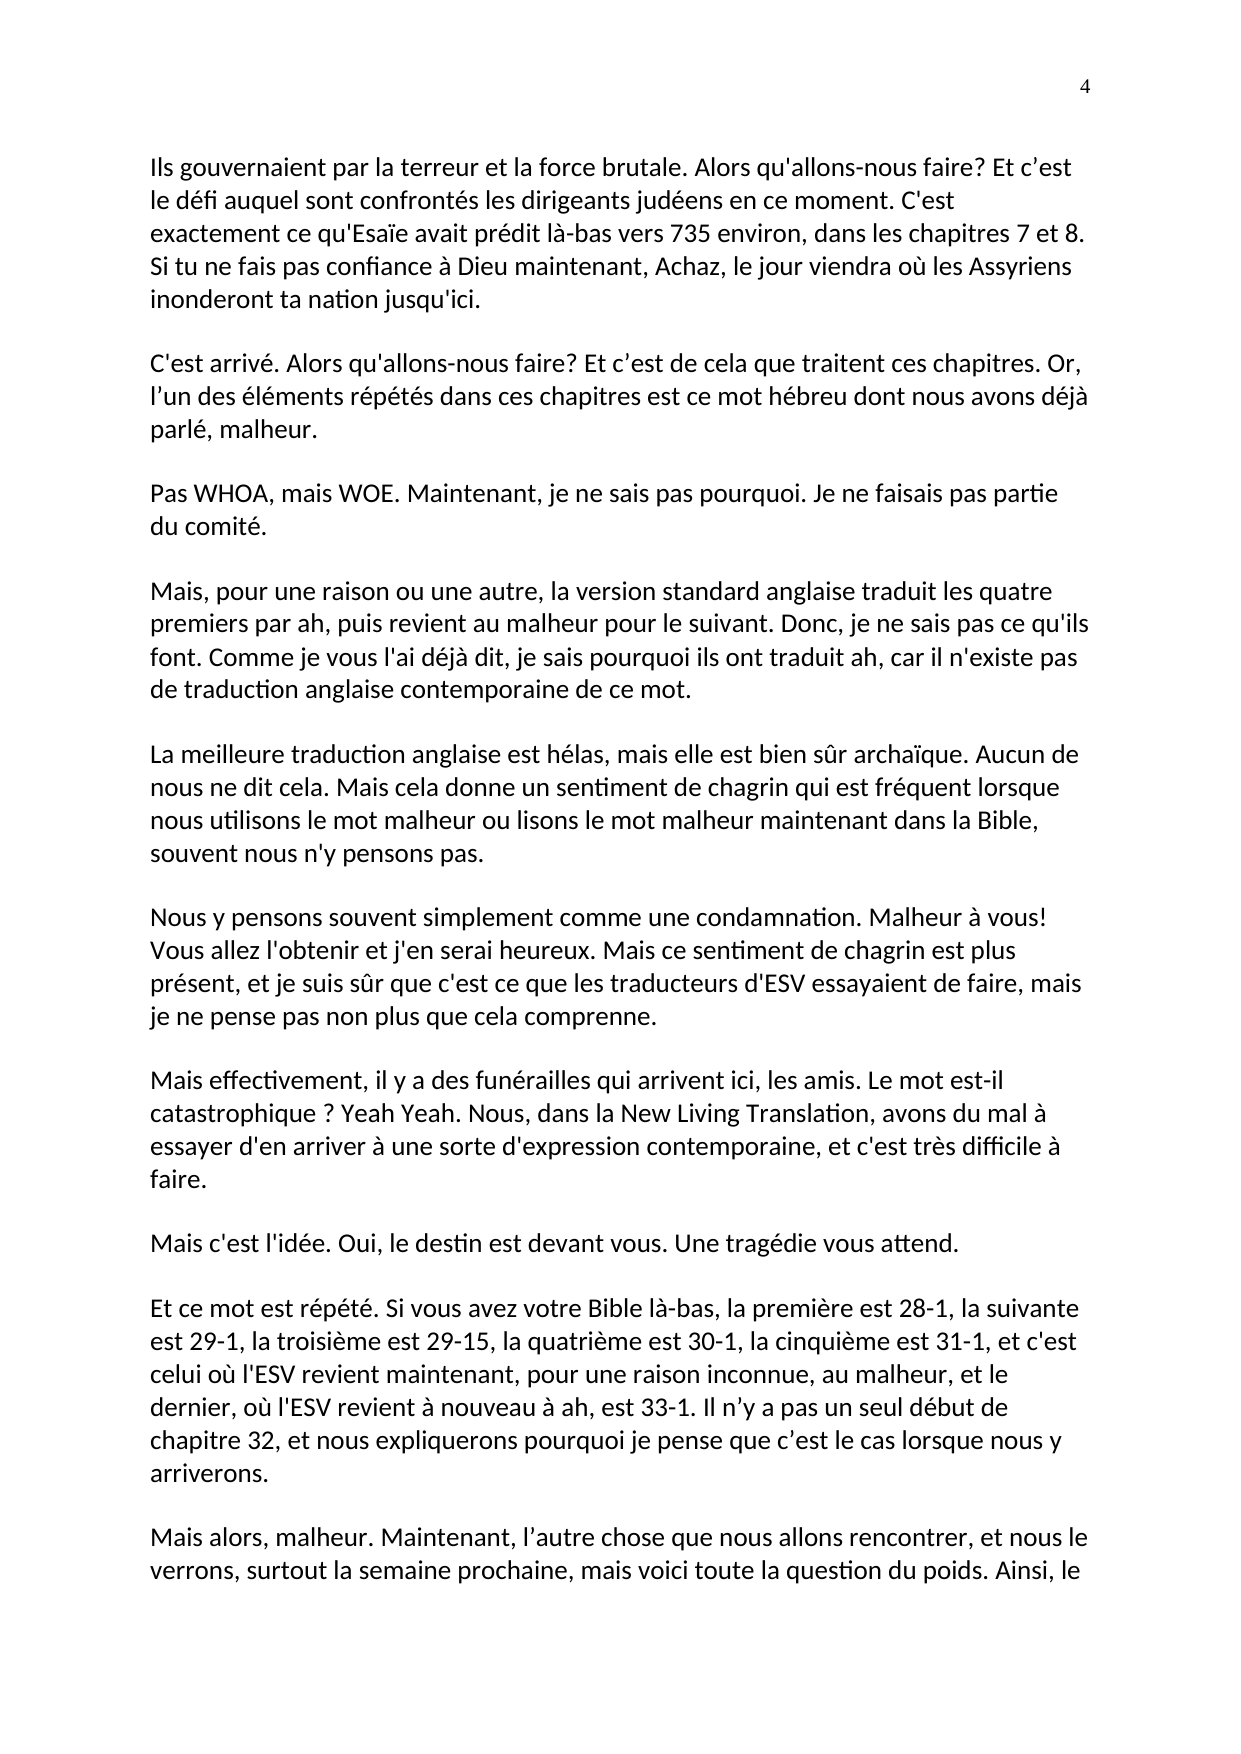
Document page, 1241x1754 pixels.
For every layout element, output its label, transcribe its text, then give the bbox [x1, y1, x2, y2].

text Mais effectivement, il y a des funérailles qui arrivent ici, les amis. Le mot est-il catastrophique ? Yeah Yeah. Nous, dans la New Living Translation, avons du mal à essayer d'en arriver à une sorte d'expression contemporaine, et c'est très difficile à faire. [150, 1063, 1090, 1195]
text Nous y pensons souvent simplement comme une condamnation. Malheur à vous! Vous allez l'obtenir et j'en serai heureux. Mais ce sentiment de chagrin est plus présent, et je suis sûr que c'est ce que les traducteurs d'ESV essayaient de faire, mais je ne pense pas non plus que cela comprenne. [150, 900, 1090, 1032]
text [150, 1520, 1090, 1586]
text C'est arrivé. Alors qu'allons-nous faire? Et c’est de cela que traitent ces chapitres. Or, l’un des éléments répétés dans ces chapitres est ce mot hébreu dont nous avons déjà parlé, malheur. [150, 346, 1090, 445]
text Et ce mot est répété. Si vous avez votre Bible là-bas, la première est 28-1, la suivante est 29-1, la troisième est 29-15, la quatrième est 30-1, la cinquième est 31-1, et c'est celui où l'ESV revient maintenant, pour une raison inconnue, au malheur, et le dernier, où l'ESV revient à nouveau à ah, est 33-1. Il n’y a pas un seul début de chapitre 32, et nous expliquerons pourquoi je pense que c’est le cas lorsque nous y arriverons. [150, 1291, 1090, 1489]
text Pas WHOA, mais WOE. Maintenant, je ne sais pas pourquoi. Je ne faisais pas partie du comité. [150, 476, 1090, 542]
text Mais c'est l'idée. Oui, le destin est devant vous. Une tragédie vous attend. [150, 1227, 1090, 1259]
text La meilleure traduction anglaise est hélas, mais elle est bien sûr archaïque. Aucun de nous ne dit cela. Mais cela donne un sentiment de chagrin qui est fréquent lorsque nous utilisons le mot malheur ou lisons le mot malheur maintenant dans la Bible, souvent nous n'y pensons pas. [150, 737, 1090, 869]
text Mais, pour une raison ou une autre, la version standard anglaise traduit les quatre premiers par ah, puis revient au malheur pour le suivant. Donc, je ne sais pas ce qu'ils font. Comme je vous l'ai déjà dit, je sais pourquoi ils ont traduit ah, car il n'existe pas de traduction anglaise contemporaine de ce mot. [150, 574, 1090, 706]
text Ils gouvernaient par la terreur et la force brutale. Alors qu'allons-nous faire? Et c’est le défi auquel sont confrontés les dirigeants judéens en ce moment. C'est exactement ce qu'Esaïe avait prédit là-bas vers 735 environ, dans les chapitres 7 et 8. Si tu ne fais pas confiance à Dieu maintenant, Achaz, le jour viendra où les Assyriens inonderont ta nation jusqu'ici. [150, 150, 1090, 315]
